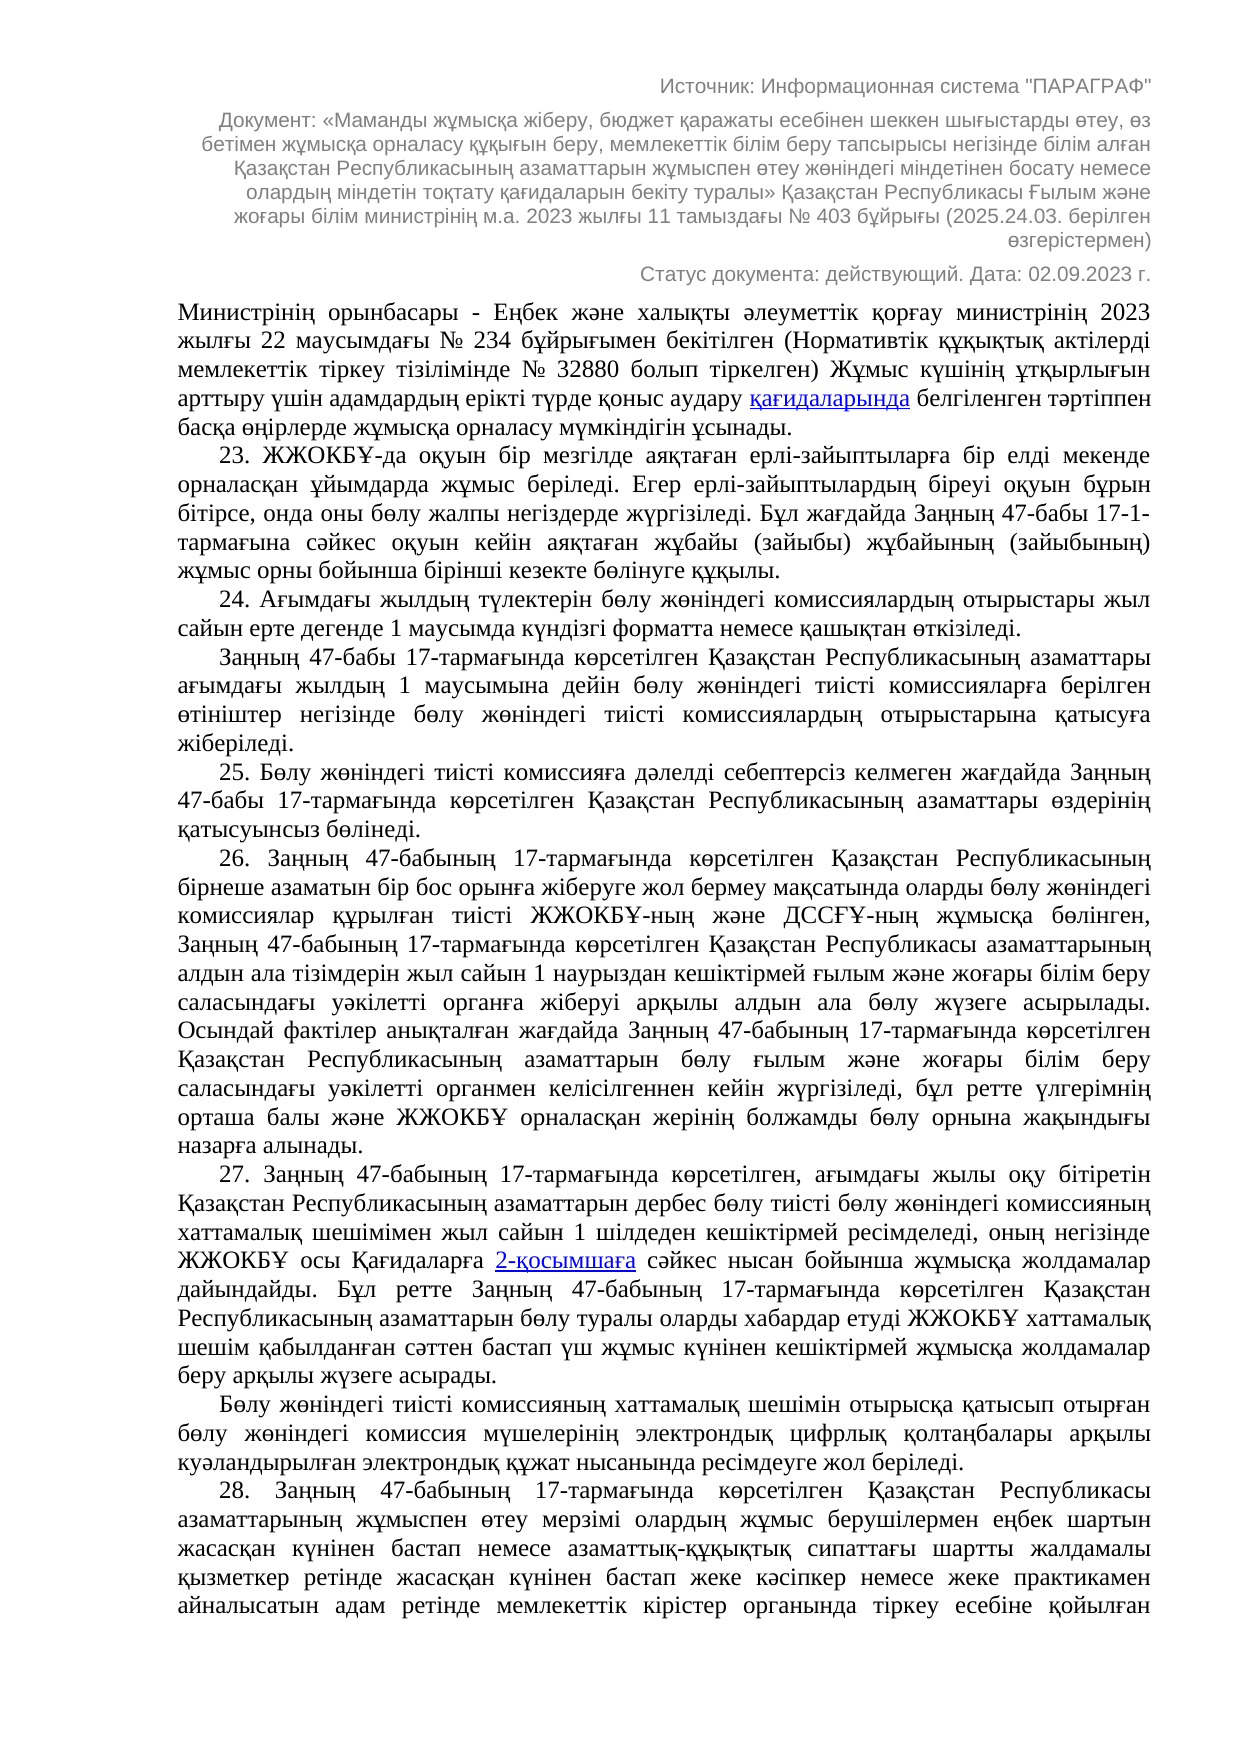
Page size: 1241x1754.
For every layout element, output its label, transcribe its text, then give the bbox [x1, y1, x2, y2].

text 26. Заңның 47-бабының 17-тармағында көрсетілген Қазақстан Республикасының бірнеше азаматын бір бос орынға жіберуге жол бермеу мақсатында оларды бөлу жөніндегі комиссиялар құрылған тиісті ЖЖОКБҰ-ның және ДССҒҰ-ның жұмысқа бөлінген, Заңның 47-бабының 17-тармағында көрсетілген Қазақстан Республикасы азаматтарының алдын ала тізімдерін жыл сайын 1 наурыздан кешіктірмей ғылым және жоғары білім беру саласындағы уәкілетті органға жіберуі арқылы алдын ала бөлу жүзеге асырылады. Осындай фактілер анықталған жағдайда Заңның 47-бабының 17-тармағында көрсетілген Қазақстан Республикасының азаматтарын бөлу ғылым және жоғары білім беру саласындағы уәкілетті органмен келісілгеннен кейін жүргізіледі, бұл ретте үлгерімнің орташа балы және ЖЖОКБҰ орналасқан жерінің болжамды бөлу орнына жақындығы назарға алынады. [177, 843, 1152, 1159]
text 27. Заңның 47-бабының 17-тармағында көрсетілген, ағымдағы жылы оқу бітіретін Қазақстан Республикасының азаматтарын дербес бөлу тиісті бөлу жөніндегі комиссияның хаттамалық шешімімен жыл сайын 1 шілдеден кешіктірмей ресімделеді, оның негізінде ЖЖОКБҰ осы Қағидаларға 2-қосымшаға сәйкес нысан бойынша жұмысқа жолдамалар дайындайды. Бұл ретте Заңның 47-бабының 17-тармағында көрсетілген Қазақстан Республикасының азаматтарын бөлу туралы оларды хабардар етуді ЖЖОКБҰ хаттамалық шешім қабылданған сәттен бастап үш жұмыс күнінен кешіктірмей жұмысқа жолдамалар беру арқылы жүзеге асырады. [177, 1159, 1152, 1389]
text Заңның 47-бабы 17-тармағында көрсетілген Қазақстан Республикасының азаматтары ағымдағы жылдың 1 маусымына дейін бөлу жөніндегі тиісті комиссияларға берілген өтініштер негізінде бөлу жөніндегі тиісті комиссиялардың отырыстарына қатысуға жіберіледі. [177, 642, 1152, 757]
text Бөлу жөніндегі тиісті комиссияның хаттамалық шешімін отырысқа қатысып отырған бөлу жөніндегі комиссия мүшелерінің электрондық цифрлық қолтаңбалары арқылы куәландырылған электрондық құжат нысанында ресімдеуге жол беріледі. [177, 1389, 1152, 1475]
text 25. Бөлу жөніндегі тиісті комиссияға дәлелді себептерсіз келмеген жағдайда Заңның 47-бабы 17-тармағында көрсетілген Қазақстан Республикасының азаматтары өздерінің қатысуынсыз бөлінеді. [177, 757, 1152, 843]
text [177, 297, 1152, 440]
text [177, 1475, 1152, 1619]
text 24. Ағымдағы жылдың түлектерін бөлу жөніндегі комиссиялардың отырыстары жыл сайын ерте дегенде 1 маусымда күндізгі форматта немесе қашықтан өткізіледі. [177, 584, 1152, 642]
text 23. ЖЖОКБҰ-да оқуын бір мезгілде аяқтаған ерлі-зайыптыларға бір елді мекенде орналасқан ұйымдарда жұмыс беріледі. Егер ерлі-зайыптылардың біреуі оқуын бұрын бітірсе, онда оны бөлу жалпы негіздерде жүргізіледі. Бұл жағдайда Заңның 47-бабы 17-1-тармағына сәйкес оқуын кейін аяқтаған жұбайы (зайыбы) жұбайының (зайыбының) жұмыс орны бойынша бірінші кезекте бөлінуге құқылы. [177, 440, 1152, 584]
